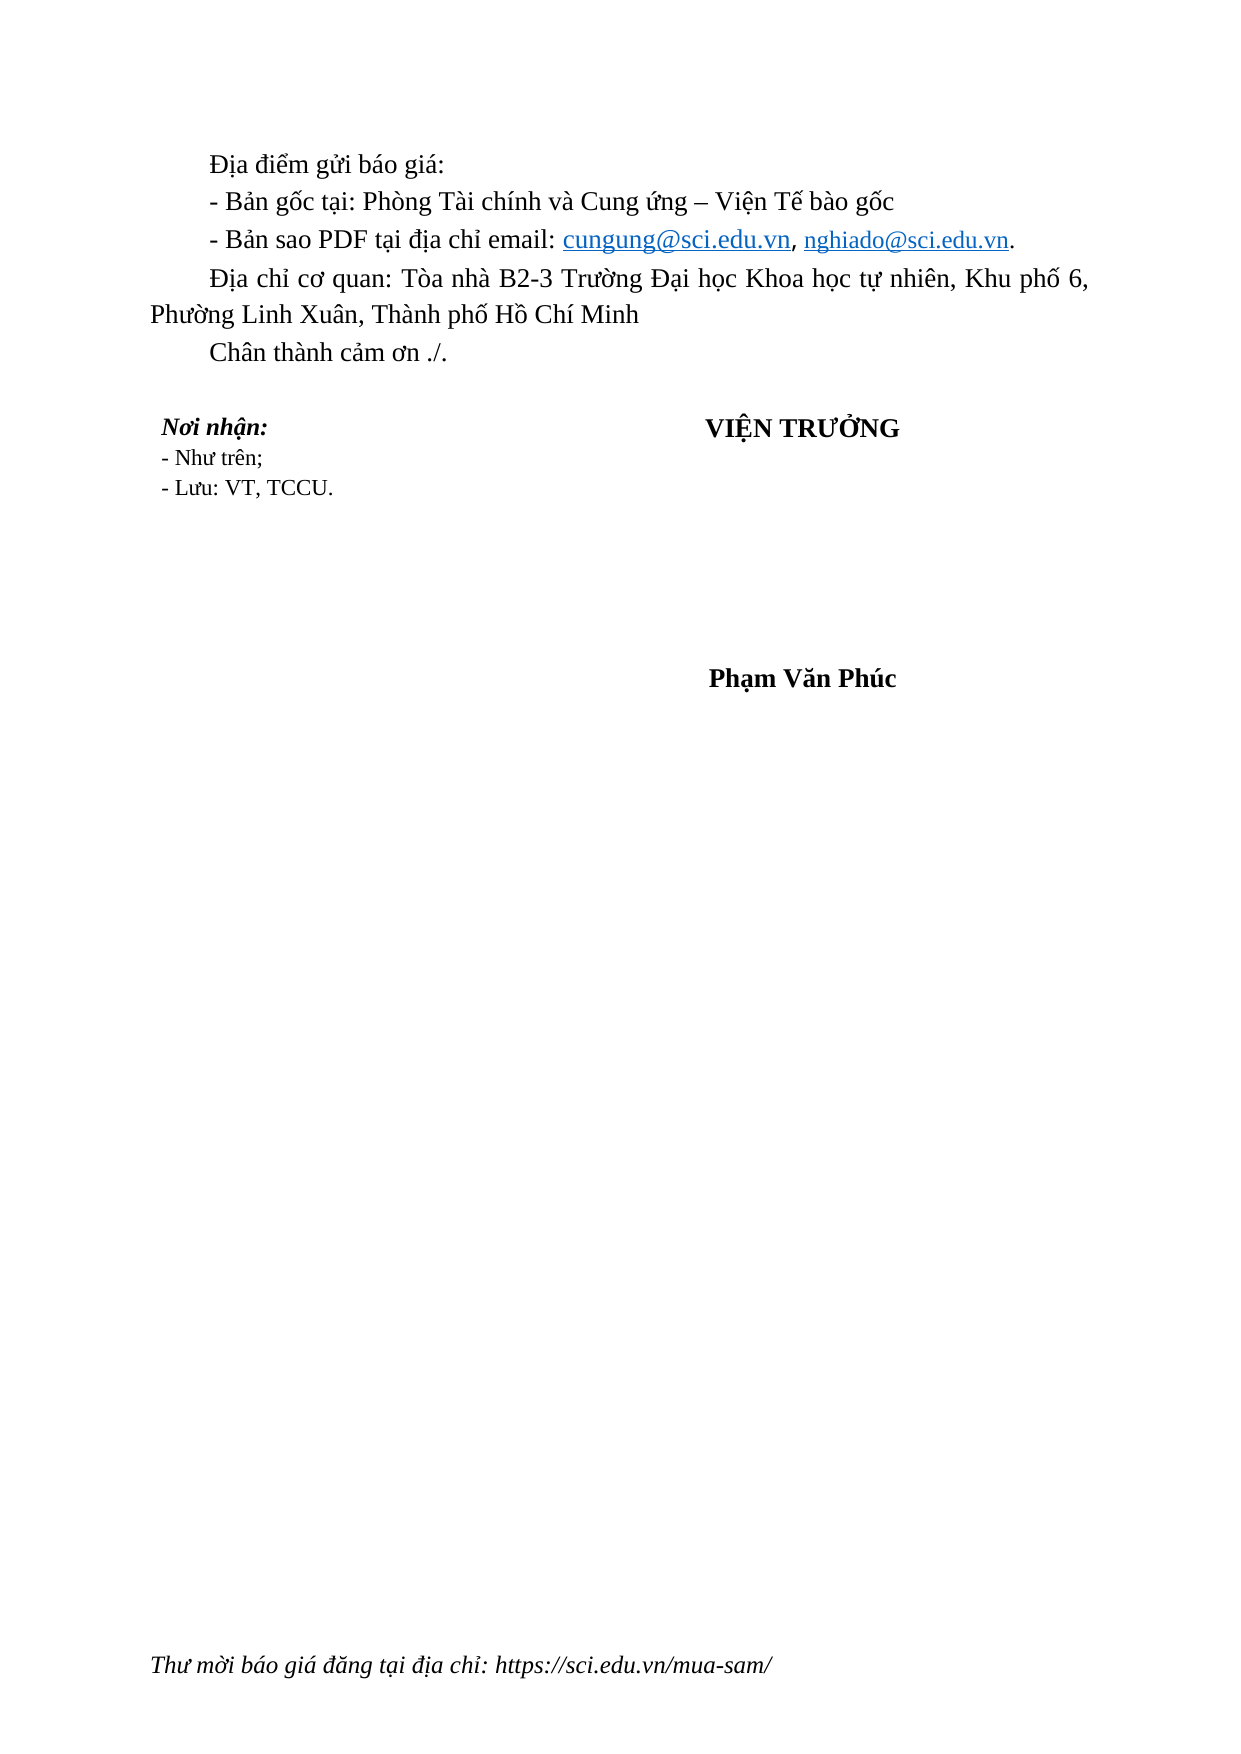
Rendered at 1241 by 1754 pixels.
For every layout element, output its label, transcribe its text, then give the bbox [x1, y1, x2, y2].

text Địa chỉ cơ quan: Tòa nhà B2-3 Trường Đại học Khoa học tự nhiên, Khu phố 6, Phường Linh Xuân, Thành phố Hồ Chí Minh [150, 262, 1090, 329]
table_header VIỆN TRƯỞNG Phạm Văn Phúc [520, 412, 1090, 697]
table_header Nơi nhận: - Như trên; - Lưu: VT, TCCU. [150, 412, 520, 697]
text Địa điểm gửi báo giá: [150, 148, 1090, 179]
list Bản sao PDF tại địa chỉ email: cungung@sci.edu.vn, nghiado@sci.edu.vn. [150, 221, 1090, 255]
text Chân thành cảm ơn ./. [150, 336, 1090, 367]
list Bản gốc tại: Phòng Tài chính và Cung ứng – Viện Tế bào gốc [150, 186, 1090, 217]
